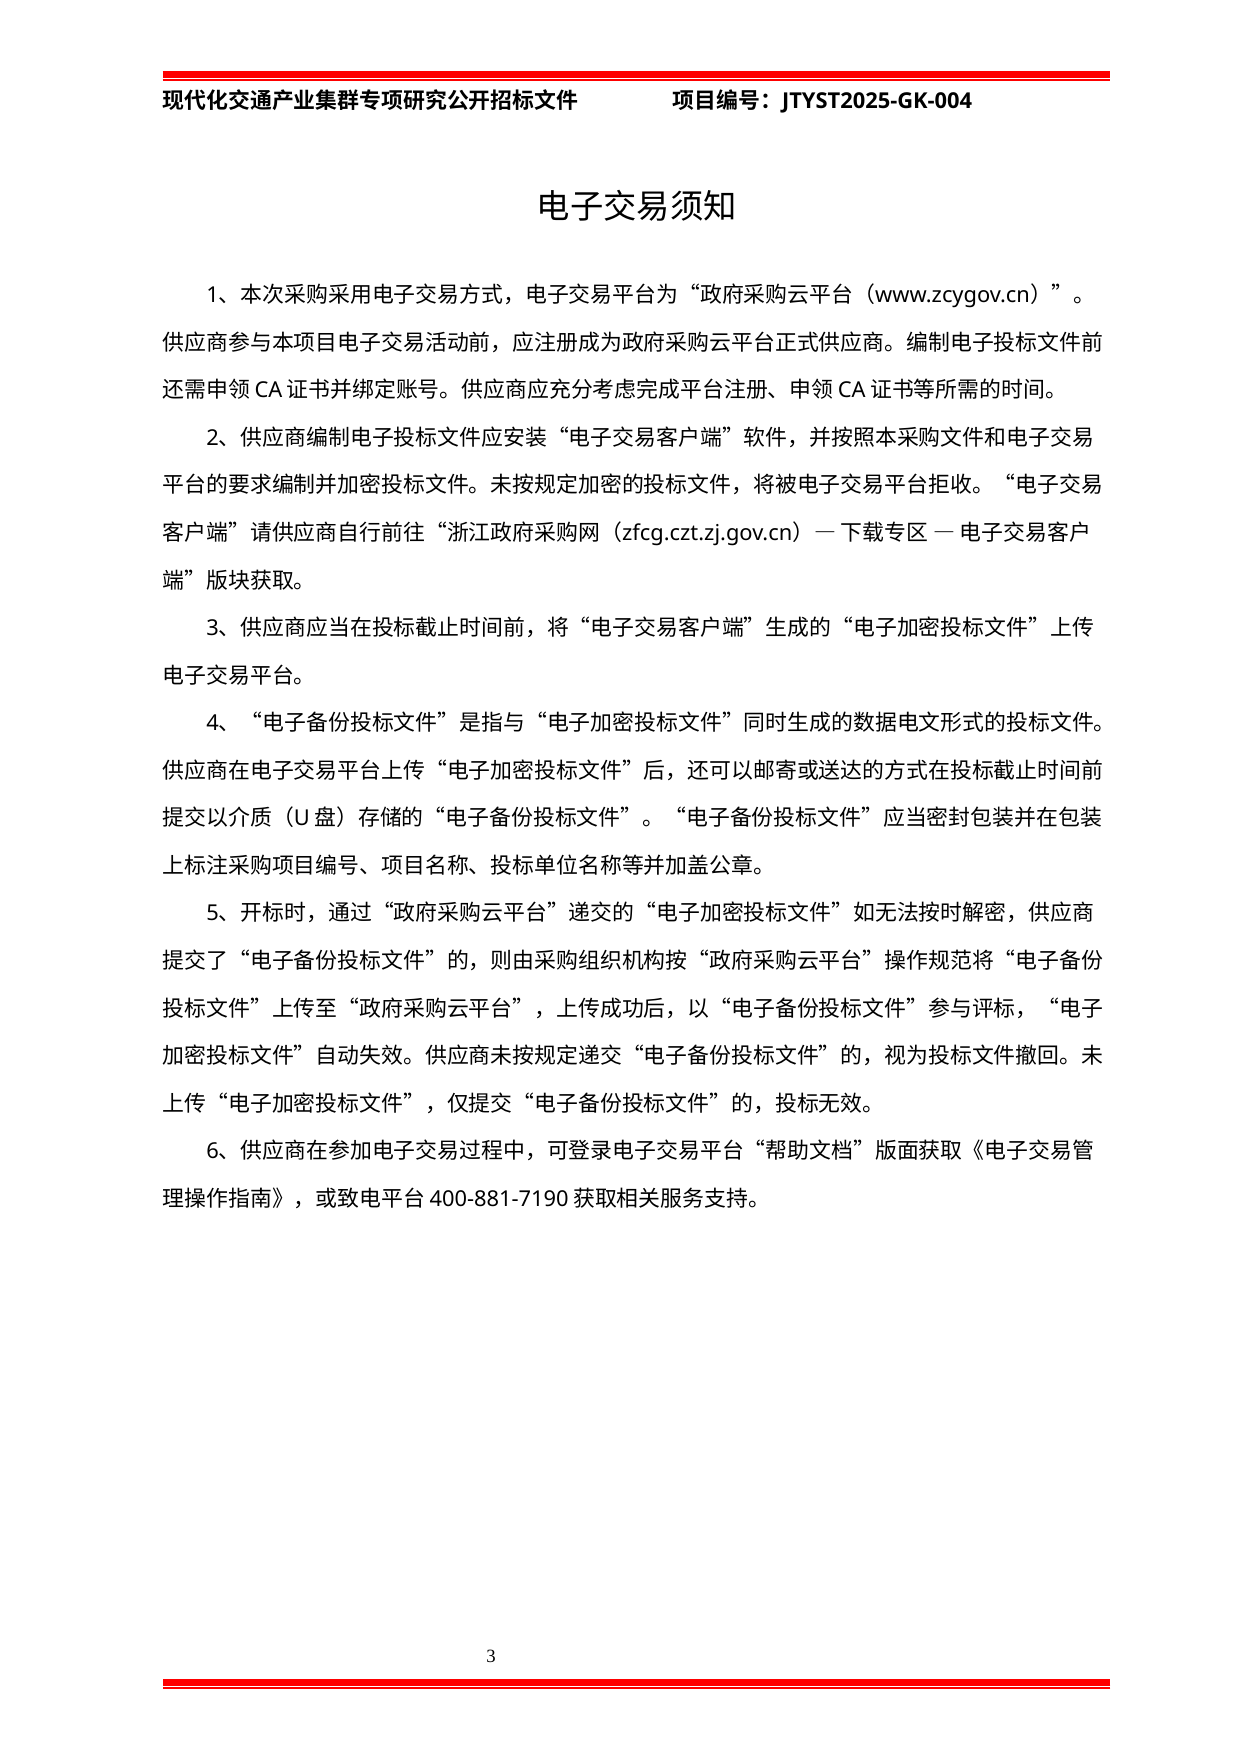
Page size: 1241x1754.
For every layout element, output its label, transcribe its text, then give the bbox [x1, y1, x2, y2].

text 6、供应商在参加电子交易过程中，可登录电子交易平台“帮助文档”版面获取《电子交易管理操作指南》，或致电平台400-881-7190获取相关服务支持。 [162, 1133, 1110, 1212]
subtitle 电子交易须知 [162, 180, 1110, 228]
text 2、供应商编制电子投标文件应安装“电子交易客户端”软件，并按照本采购文件和电子交易平台的要求编制并加密投标文件。未按规定加密的投标文件，将被电子交易平台拒收。“电子交易客户端”请供应商自行前往“浙江政府采购网（zfcg.czt.zj.gov.cn）— 下载专区 — 电子交易客户端”版块获取。 [162, 420, 1110, 594]
text 3、供应商应当在投标截止时间前，将“电子交易客户端”生成的“电子加密投标文件”上传电子交易平台。 [162, 610, 1110, 689]
text 5、开标时，通过“政府采购云平台”递交的“电子加密投标文件”如无法按时解密，供应商提交了“电子备份投标文件”的，则由采购组织机构按“政府采购云平台”操作规范将“电子备份投标文件”上传至“政府采购云平台”，上传成功后，以“电子备份投标文件”参与评标，“电子加密投标文件”自动失效。供应商未按规定递交“电子备份投标文件”的，视为投标文件撤回。未上传“电子加密投标文件”，仅提交“电子备份投标文件”的，投标无效。 [162, 895, 1110, 1117]
text 4、“电子备份投标文件”是指与“电子加密投标文件”同时生成的数据电文形式的投标文件。供应商在电子交易平台上传“电子加密投标文件”后，还可以邮寄或送达的方式在投标截止时间前提交以介质（U盘）存储的“电子备份投标文件”。“电子备份投标文件”应当密封包装并在包装上标注采购项目编号、项目名称、投标单位名称等并加盖公章。 [162, 705, 1110, 879]
text 1、本次采购采用电子交易方式，电子交易平台为“政府采购云平台（www.zcygov.cn）”。供应商参与本项目电子交易活动前，应注册成为政府采购云平台正式供应商。编制电子投标文件前还需申领CA证书并绑定账号。供应商应充分考虑完成平台注册、申领CA证书等所需的时间。 [162, 277, 1110, 404]
